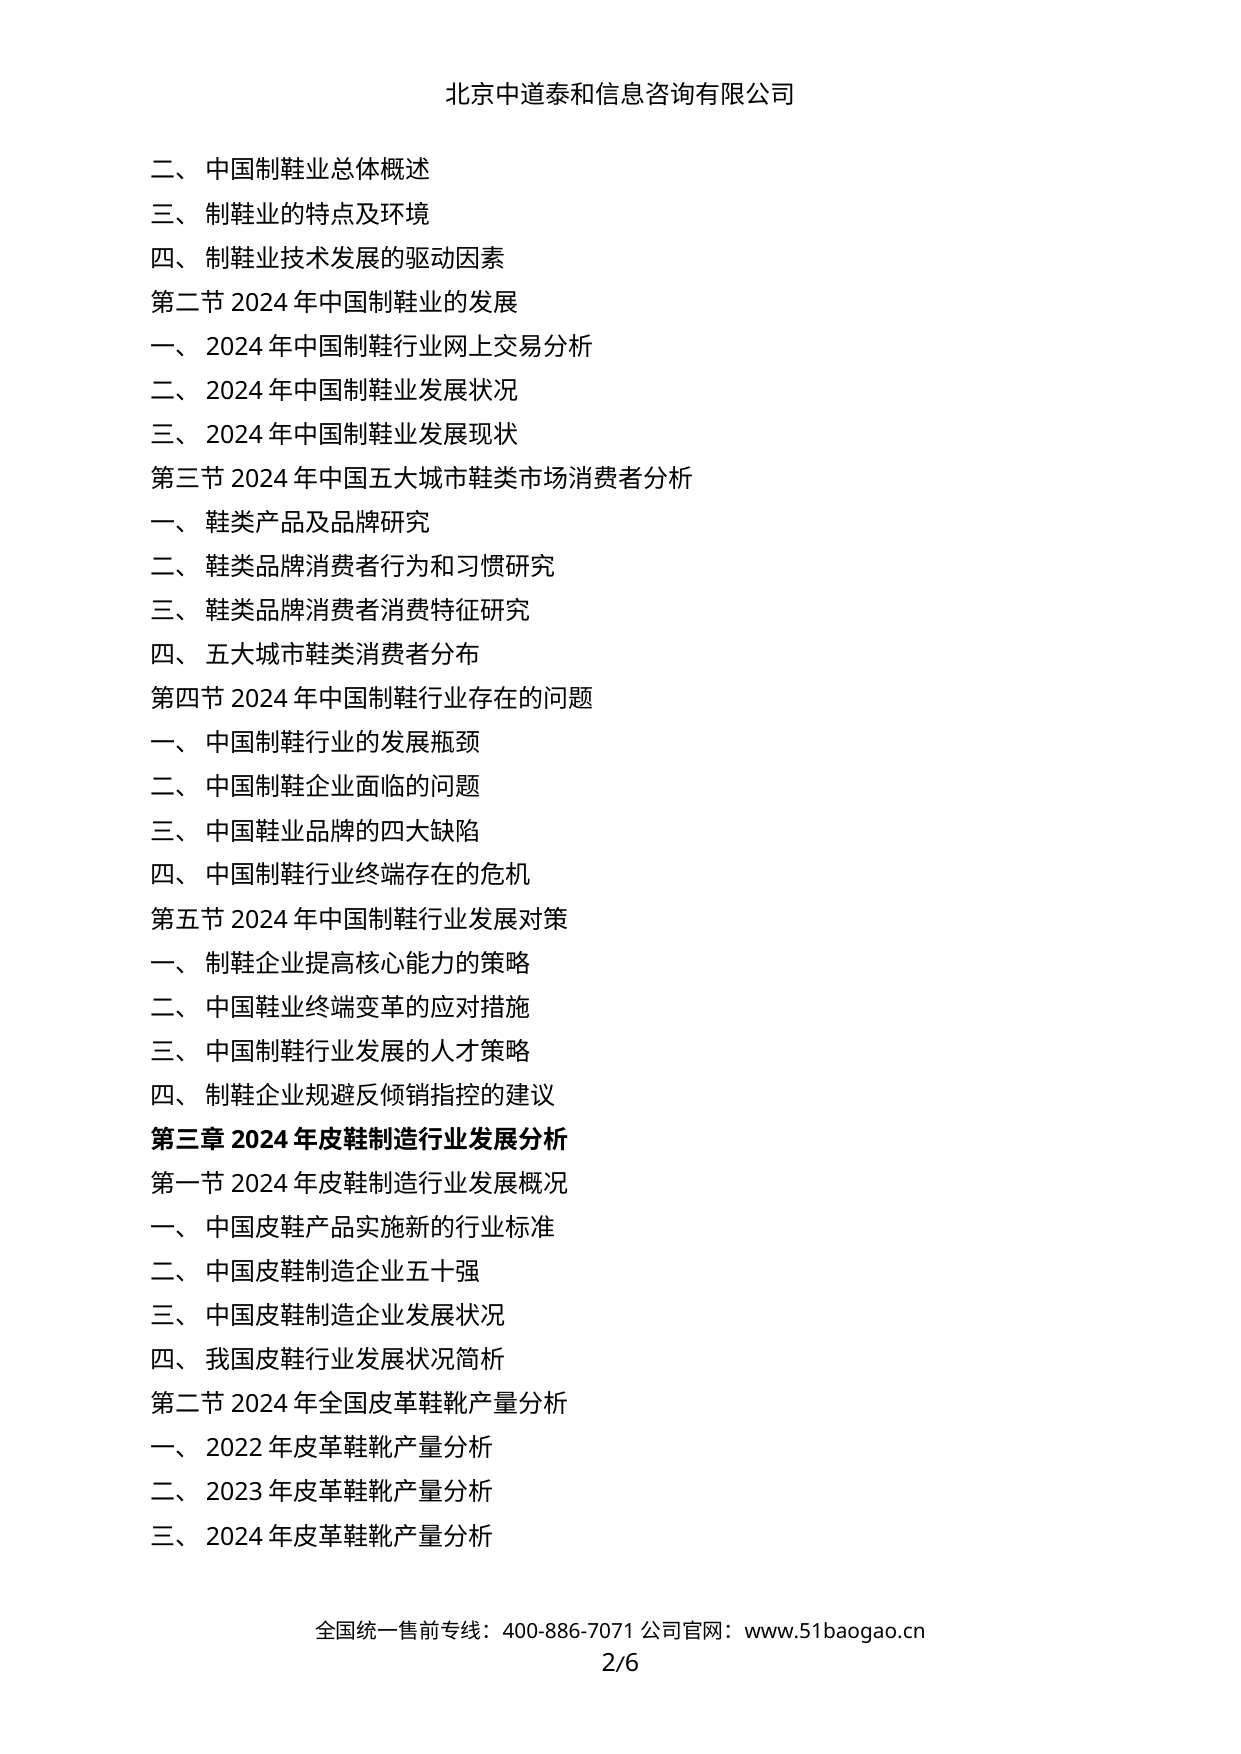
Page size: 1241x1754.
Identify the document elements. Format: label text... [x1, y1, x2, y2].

text 二、 中国皮鞋制造企业五十强 [150, 1252, 1090, 1288]
text 四、 中国制鞋行业终端存在的危机 [150, 855, 1090, 891]
text 第二节 2024年全国皮革鞋靴产量分析 [150, 1384, 1090, 1420]
text 第四节 2024年中国制鞋行业存在的问题 [150, 679, 1090, 715]
text 二、 中国制鞋业总体概述 [150, 150, 1090, 186]
text 三、 2024年中国制鞋业发展现状 [150, 414, 1090, 451]
text 一、 制鞋企业提高核心能力的策略 [150, 943, 1090, 979]
text 第五节 2024年中国制鞋行业发展对策 [150, 899, 1090, 935]
text 一、 中国制鞋行业的发展瓶颈 [150, 723, 1090, 759]
text 四、 五大城市鞋类消费者分布 [150, 635, 1090, 671]
text 一、 中国皮鞋产品实施新的行业标准 [150, 1207, 1090, 1244]
text 二、 中国制鞋企业面临的问题 [150, 767, 1090, 803]
text 三、 中国皮鞋制造企业发展状况 [150, 1296, 1090, 1332]
text 三、 制鞋业的特点及环境 [150, 194, 1090, 230]
text 二、 2023年皮革鞋靴产量分析 [150, 1472, 1090, 1508]
text 二、 鞋类品牌消费者行为和习惯研究 [150, 547, 1090, 583]
text 二、 中国鞋业终端变革的应对措施 [150, 987, 1090, 1023]
text 四、 我国皮鞋行业发展状况简析 [150, 1340, 1090, 1376]
text 四、 制鞋业技术发展的驱动因素 [150, 238, 1090, 274]
text 三、 中国鞋业品牌的四大缺陷 [150, 811, 1090, 847]
text 一、 2024年中国制鞋行业网上交易分析 [150, 326, 1090, 362]
text 三、 中国制鞋行业发展的人才策略 [150, 1031, 1090, 1067]
text 第三节 2024年中国五大城市鞋类市场消费者分析 [150, 458, 1090, 495]
text 第二节 2024年中国制鞋业的发展 [150, 282, 1090, 318]
text 一、 2022年皮革鞋靴产量分析 [150, 1428, 1090, 1464]
text 三、 鞋类品牌消费者消费特征研究 [150, 591, 1090, 627]
text 二、 2024年中国制鞋业发展状况 [150, 370, 1090, 407]
text 三、 2024年皮革鞋靴产量分析 [150, 1516, 1090, 1552]
text 第一节 2024年皮鞋制造行业发展概况 [150, 1163, 1090, 1200]
text 四、 制鞋企业规避反倾销指控的建议 [150, 1075, 1090, 1112]
text 第三章 2024年皮鞋制造行业发展分析 [150, 1119, 1090, 1156]
text 一、 鞋类产品及品牌研究 [150, 502, 1090, 539]
